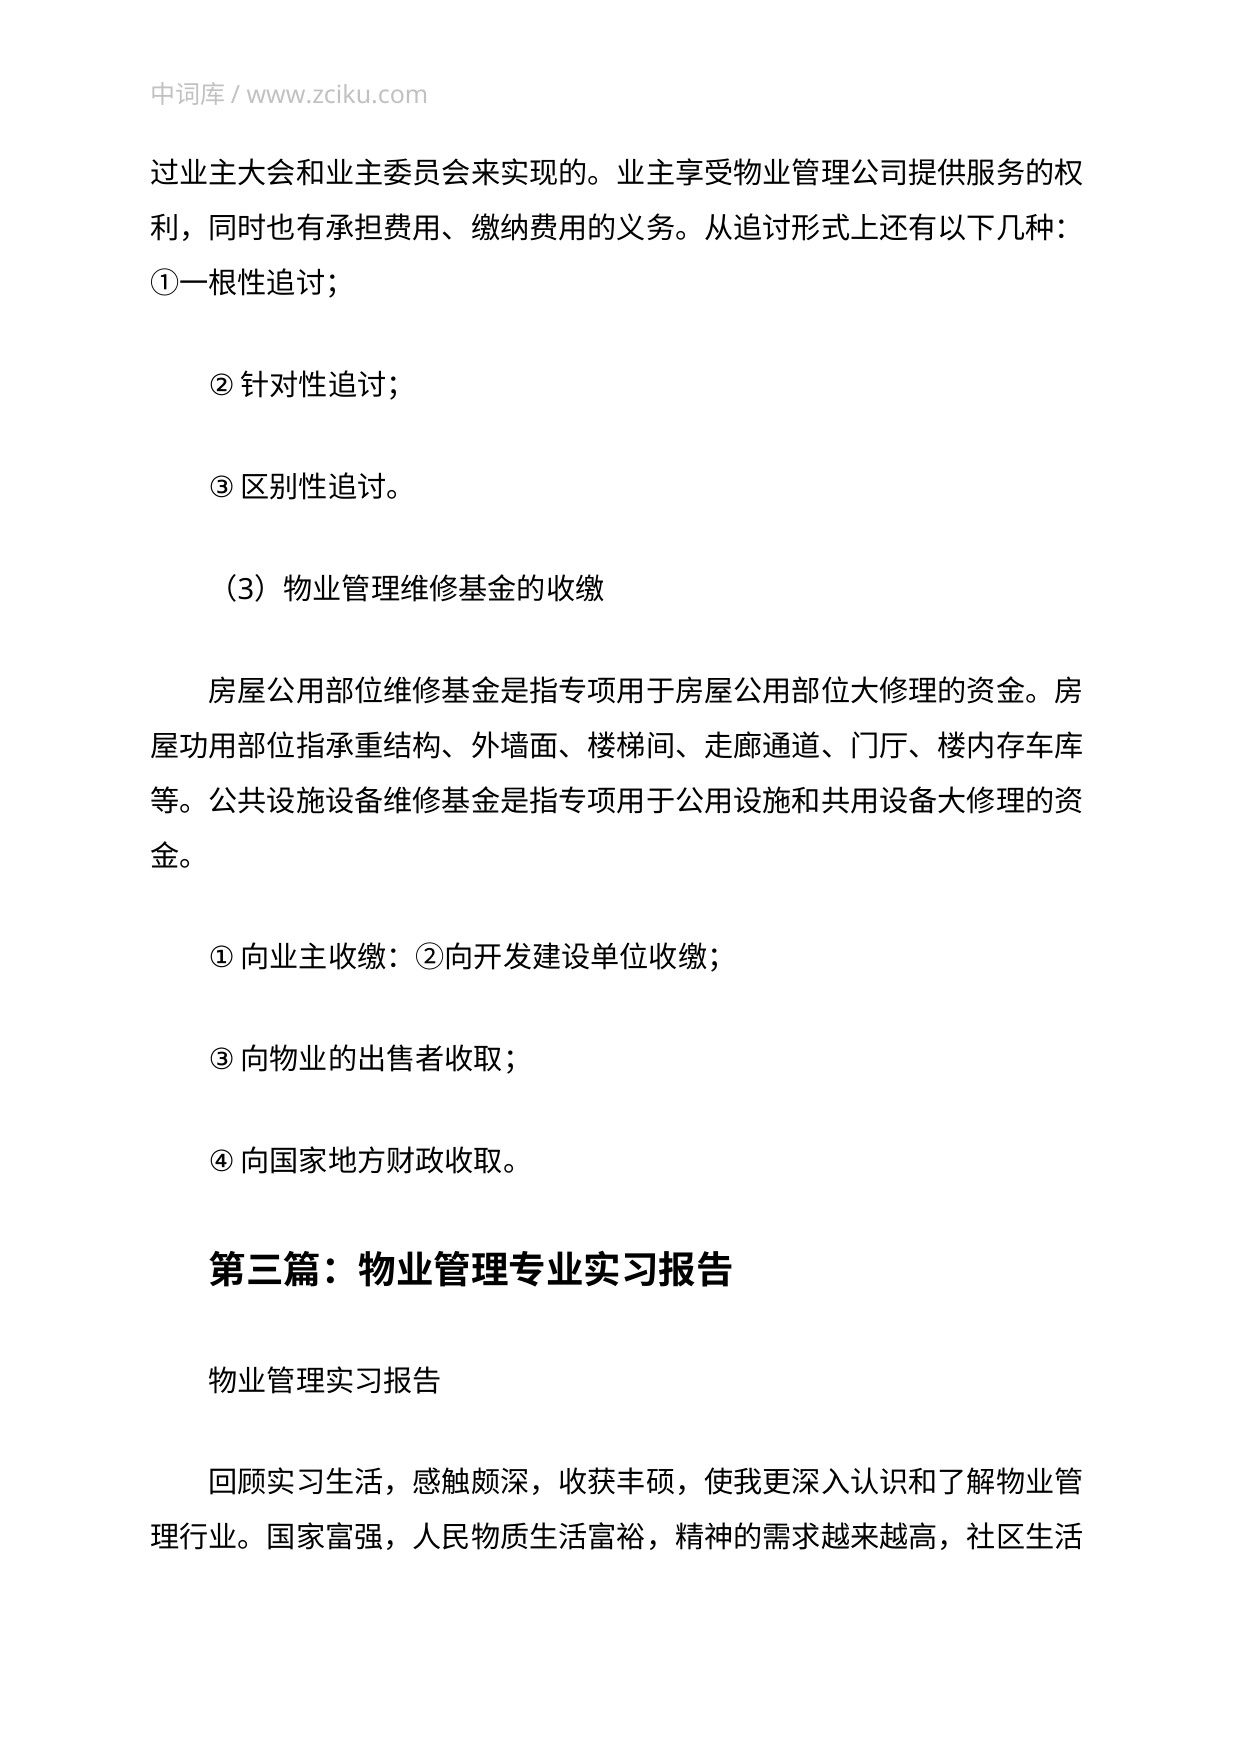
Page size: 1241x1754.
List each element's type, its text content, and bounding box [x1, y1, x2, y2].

text ③向物业的出售者收取； [150, 1036, 1090, 1078]
text ③区别性追讨。 [150, 463, 1090, 506]
text ②针对性追讨； [150, 362, 1090, 404]
text ①向业主收缴：②向开发建设单位收缴； [150, 934, 1090, 976]
text 物业管理实习报告 [150, 1357, 1090, 1399]
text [150, 1459, 1090, 1556]
text 房屋公用部位维修基金是指专项用于房屋公用部位大修理的资金。房屋功用部位指承重结构、外墙面、楼梯间、走廊通道、门厅、楼内存车库等。公共设施设备维修基金是指专项用于公用设施和共用设备大修理的资金。 [150, 667, 1090, 874]
text （3）物业管理维修基金的收缴 [150, 566, 1090, 608]
text ④向国家地方财政收取。 [150, 1138, 1090, 1180]
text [150, 150, 1090, 302]
text 第三篇：物业管理专业实习报告 [150, 1240, 1090, 1294]
